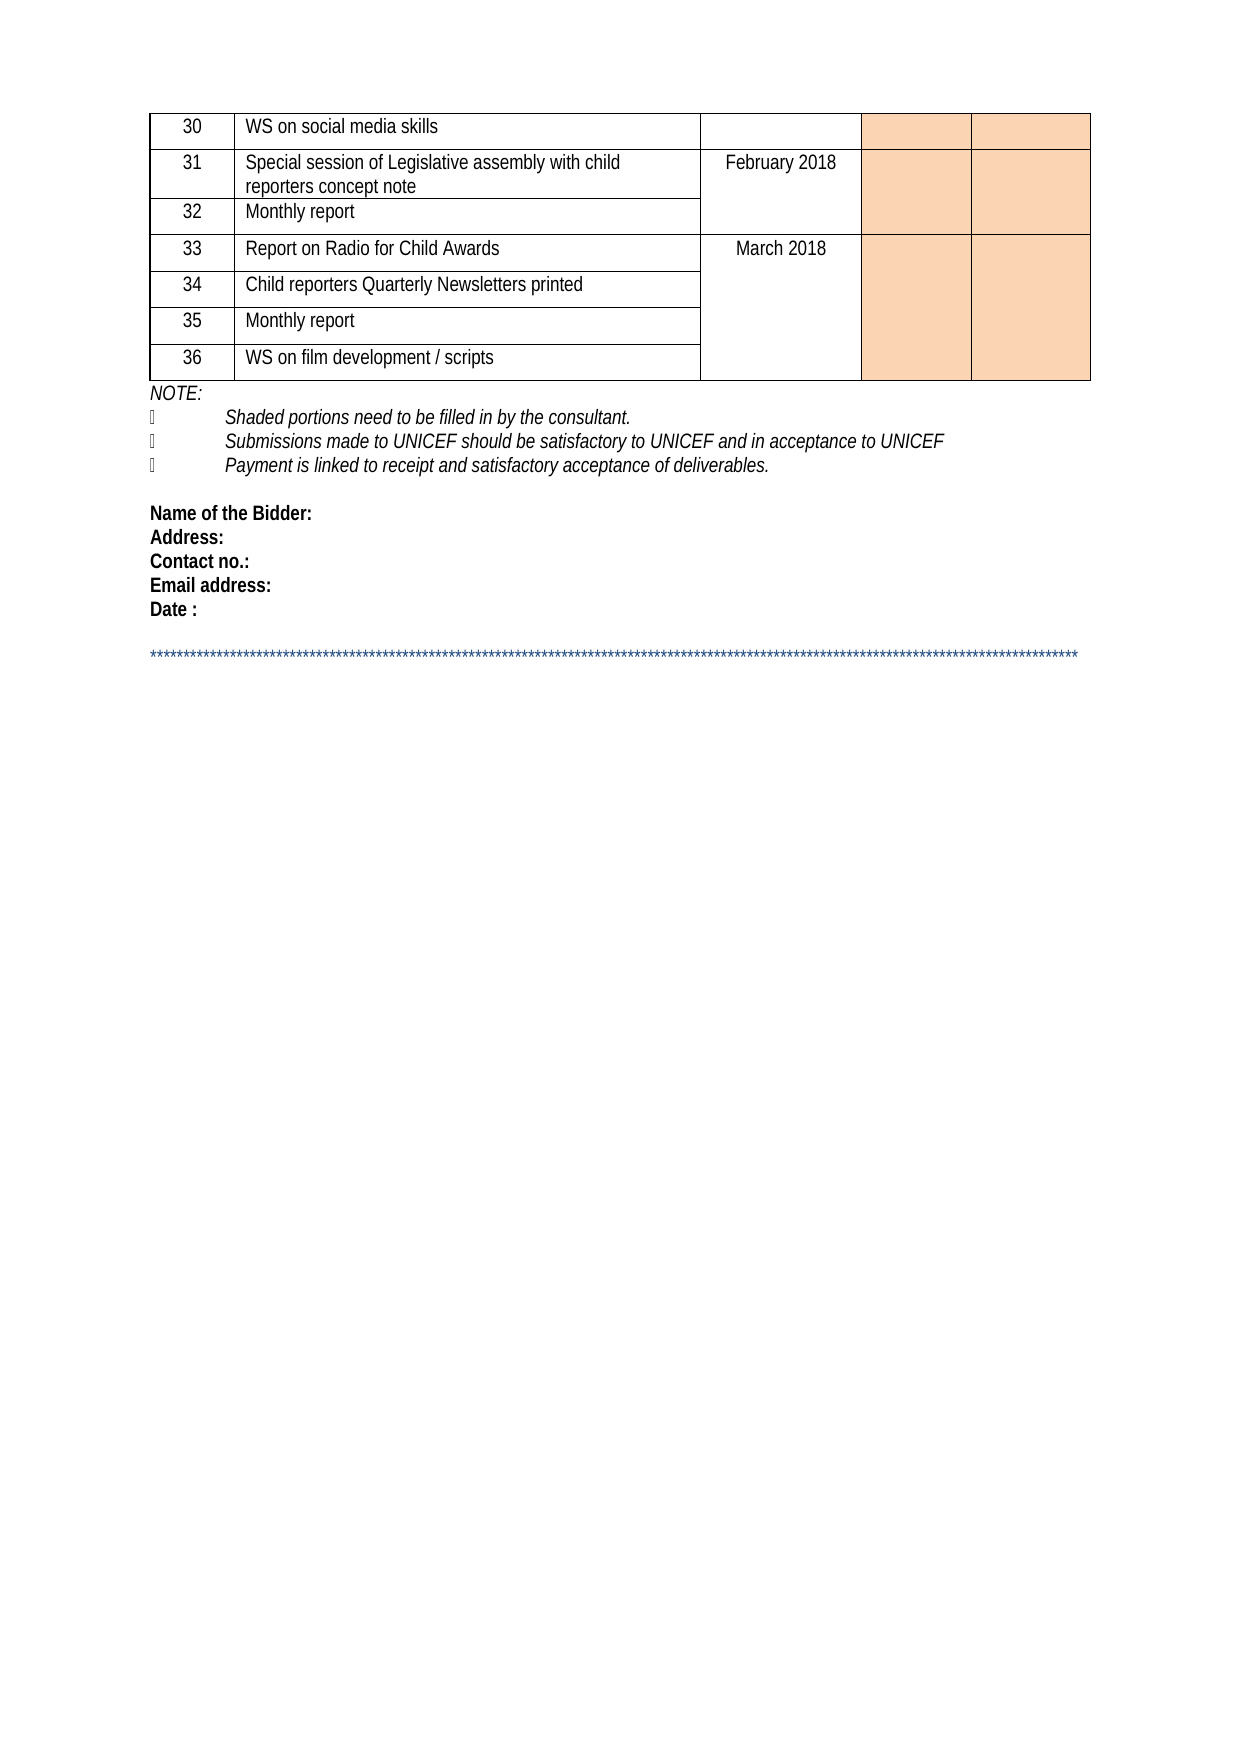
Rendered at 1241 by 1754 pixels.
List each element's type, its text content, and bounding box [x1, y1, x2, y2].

text ******************************************************************************************************************************************** [150, 645, 1090, 669]
table_cell Report on Radio for Child Awards [235, 235, 700, 271]
table_cell February 2018 [701, 150, 861, 234]
table_cell 34 [151, 272, 234, 307]
text  Shaded portions need to be filled in by the consultant. [150, 405, 1090, 429]
table_cell [862, 235, 971, 380]
text NOTE: [150, 381, 1090, 405]
table_cell March 2018 [701, 235, 861, 380]
text Email address: [150, 573, 1090, 597]
table_cell [972, 235, 1090, 380]
table_cell 32 [151, 199, 234, 234]
text Date : [150, 597, 1090, 621]
table_cell 33 [151, 235, 234, 271]
table_cell WS on film development / scripts [235, 345, 700, 380]
table_cell Child reporters Quarterly Newsletters printed [235, 272, 700, 307]
text Name of the Bidder: [150, 501, 1090, 525]
text  Submissions made to UNICEF should be satisfactory to UNICEF and in acceptance to UNICEF [150, 429, 1090, 453]
table_cell 30 [151, 114, 234, 149]
text Contact no.: [150, 549, 1090, 573]
table_cell WS on social media skills [235, 114, 700, 149]
text  Payment is linked to receipt and satisfactory acceptance of deliverables. [150, 453, 1090, 477]
table_cell 36 [151, 345, 234, 380]
table_cell Monthly report [235, 308, 700, 344]
table_cell [972, 150, 1090, 234]
table_cell 31 [151, 150, 234, 198]
table_cell 35 [151, 308, 234, 344]
table_cell Monthly report [235, 199, 700, 234]
table_cell [862, 150, 971, 234]
text Address: [150, 525, 1090, 549]
table_cell Special session of Legislative assembly with child reporters concept note [235, 150, 700, 198]
